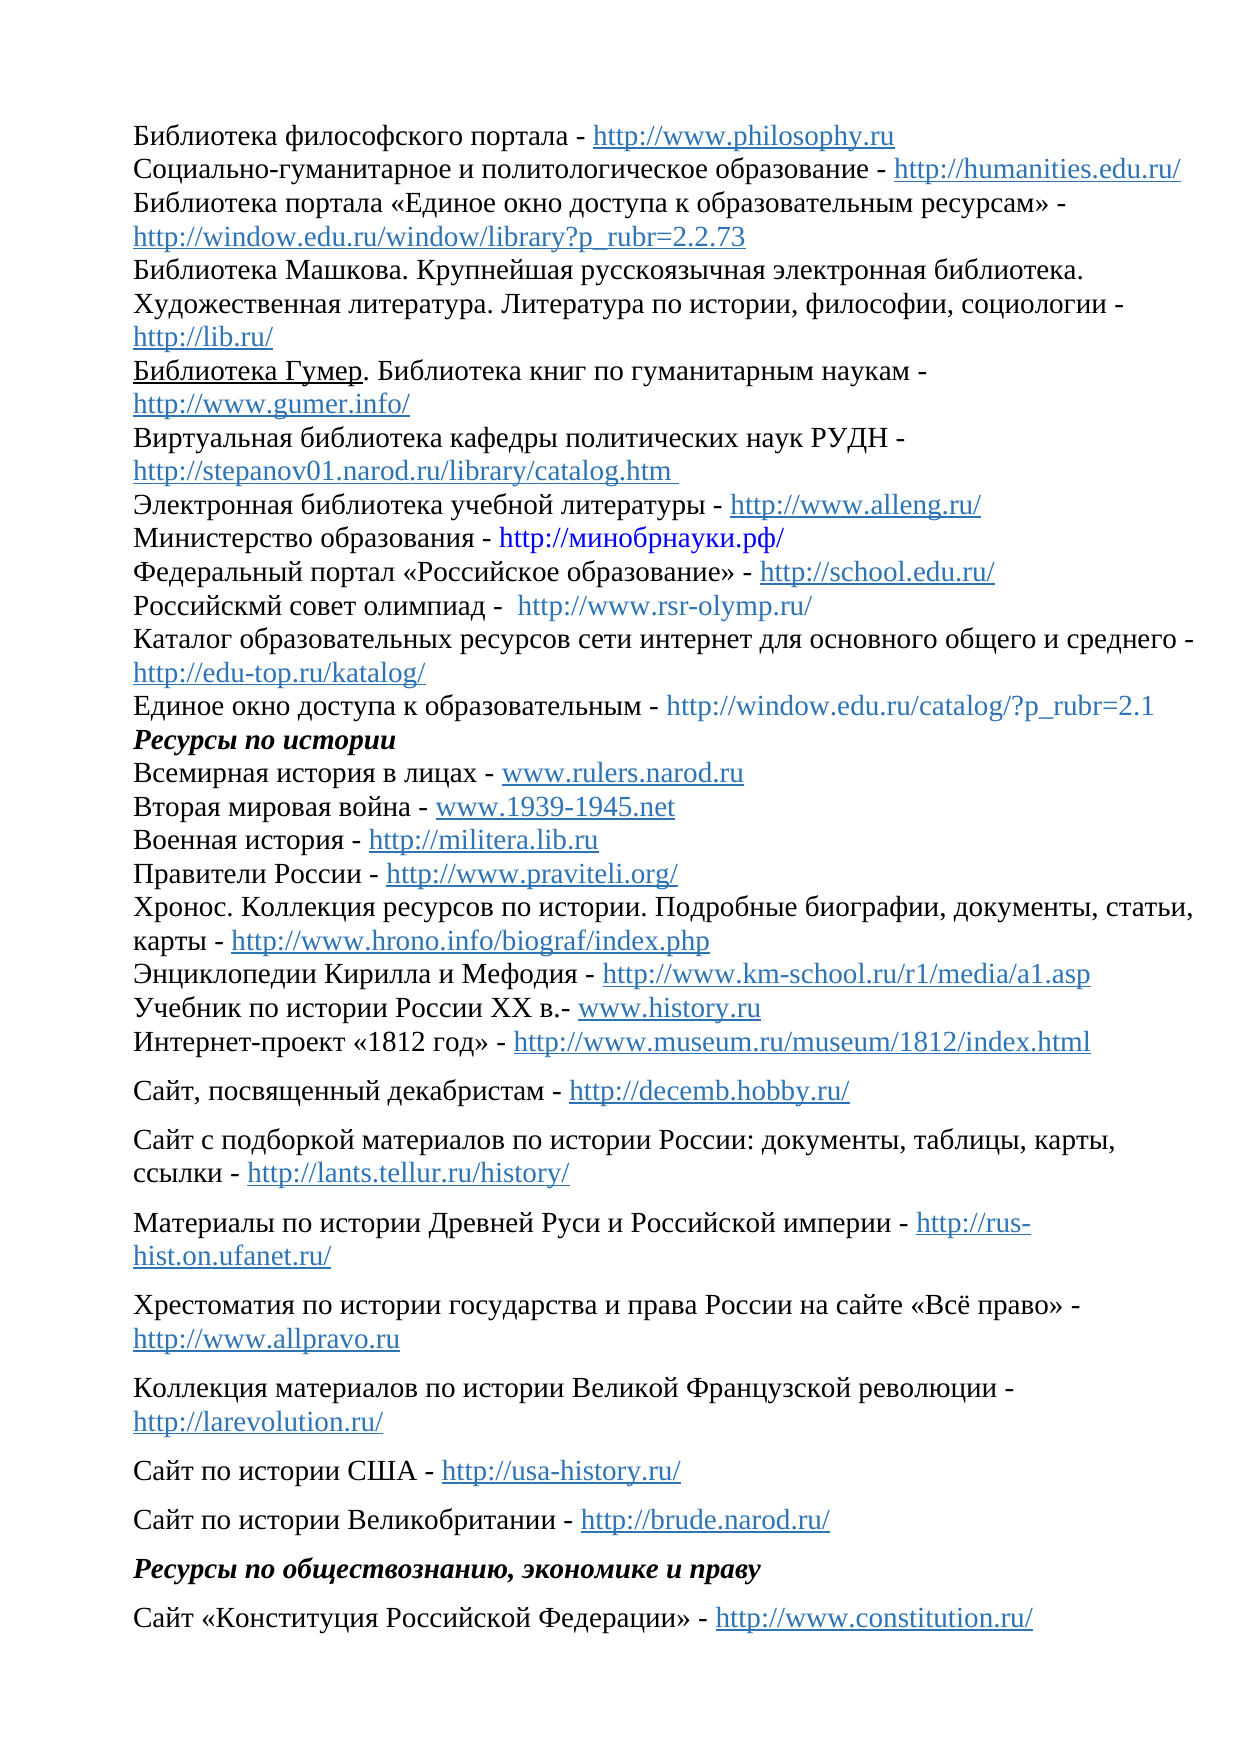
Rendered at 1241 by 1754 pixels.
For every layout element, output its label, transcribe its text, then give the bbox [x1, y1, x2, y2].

text Сайт с подборкой материалов по истории России: документы, таблицы, карты, ссылки - http://lants.tellur.ru/history/ [133, 1122, 1211, 1189]
text Учебник по истории России ХХ в.- www.history.ru [133, 990, 1211, 1024]
text Виртуальная библиотека кафедры политических наук РУДН - http://stepanov01.narod.ru/library/catalog.htm [133, 420, 1211, 487]
text Российскмй совет олимпиад - http://www.rsr-olymp.ru/ [133, 588, 1211, 621]
text Сайт по истории Великобритании - http://brude.narod.ru/ [133, 1502, 1211, 1536]
text Сайт, посвященный декабристам - http://decemb.hobby.ru/ [133, 1073, 1211, 1106]
text Хрестоматия по истории государства и права России на сайте «Всё право» - http://www.allpravo.ru [133, 1287, 1211, 1354]
text Всемирная история в лицах - www.rulers.narod.ru [133, 755, 1211, 789]
text Министерство образования - http://минобрнауки.рф/ [133, 521, 1211, 554]
text Хронос. Коллекция ресурсов по истории. Подробные биографии, документы, статьи, карты - http://www.hrono.info/biograf/index.php [133, 889, 1211, 957]
text Военная история - http://militera.lib.ru [133, 822, 1211, 856]
text Ресурсы по истории [133, 722, 1211, 755]
text Правители России - http://www.praviteli.org/ [133, 856, 1211, 889]
text Электронная библиотека учебной литературы - http://www.alleng.ru/ [133, 487, 1211, 521]
text Интернет-проект «1812 год» - http://www.museum.ru/museum/1812/index.html [133, 1024, 1211, 1057]
text Федеральный портал «Российское образование» - http://school.edu.ru/ [133, 554, 1211, 588]
text Энциклопедии Кирилла и Мефодия - http://www.km-school.ru/r1/media/a1.asp [133, 957, 1211, 990]
text Вторая мировая война - www.1939-1945.net [133, 789, 1211, 822]
text Коллекция материалов по истории Великой Французской революции - http://larevolution.ru/ [133, 1370, 1211, 1437]
text Библиотека Гумер. Библиотека книг по гуманитарным наукам - http://www.gumer.info/ [133, 353, 1211, 420]
text Социально-гуманитарное и политологическое образование - http://humanities.edu.ru/ [133, 152, 1211, 185]
text Материалы по истории Древней Руси и Российской империи - http://rus-hist.on.ufanet.ru/ [133, 1205, 1211, 1272]
text Библиотека философского портала - http://www.philosophy.ru [133, 118, 1211, 152]
text Библиотека портала «Единое окно доступа к образовательным ресурсам» - http://window.edu.ru/window/library?p_rubr=2.2.73 [133, 185, 1211, 252]
text Единое окно доступа к образовательным - http://window.edu.ru/catalog/?p_rubr=2.1 [133, 688, 1211, 722]
text Каталог образовательных ресурсов сети интернет для основного общего и среднего - http://edu-top.ru/katalog/ [133, 621, 1211, 688]
text Ресурсы по обществознанию, экономике и праву [133, 1551, 1211, 1585]
text Сайт «Конституция Российской Федерации» - http://www.constitution.ru/ [133, 1600, 1211, 1634]
text Библиотека Машкова. Крупнейшая русскоязычная электронная библиотека. Художественная литература. Литература по истории, философии, социологии - http://lib.ru/ [133, 252, 1211, 353]
text Сайт по истории США - http://usa-history.ru/ [133, 1453, 1211, 1486]
